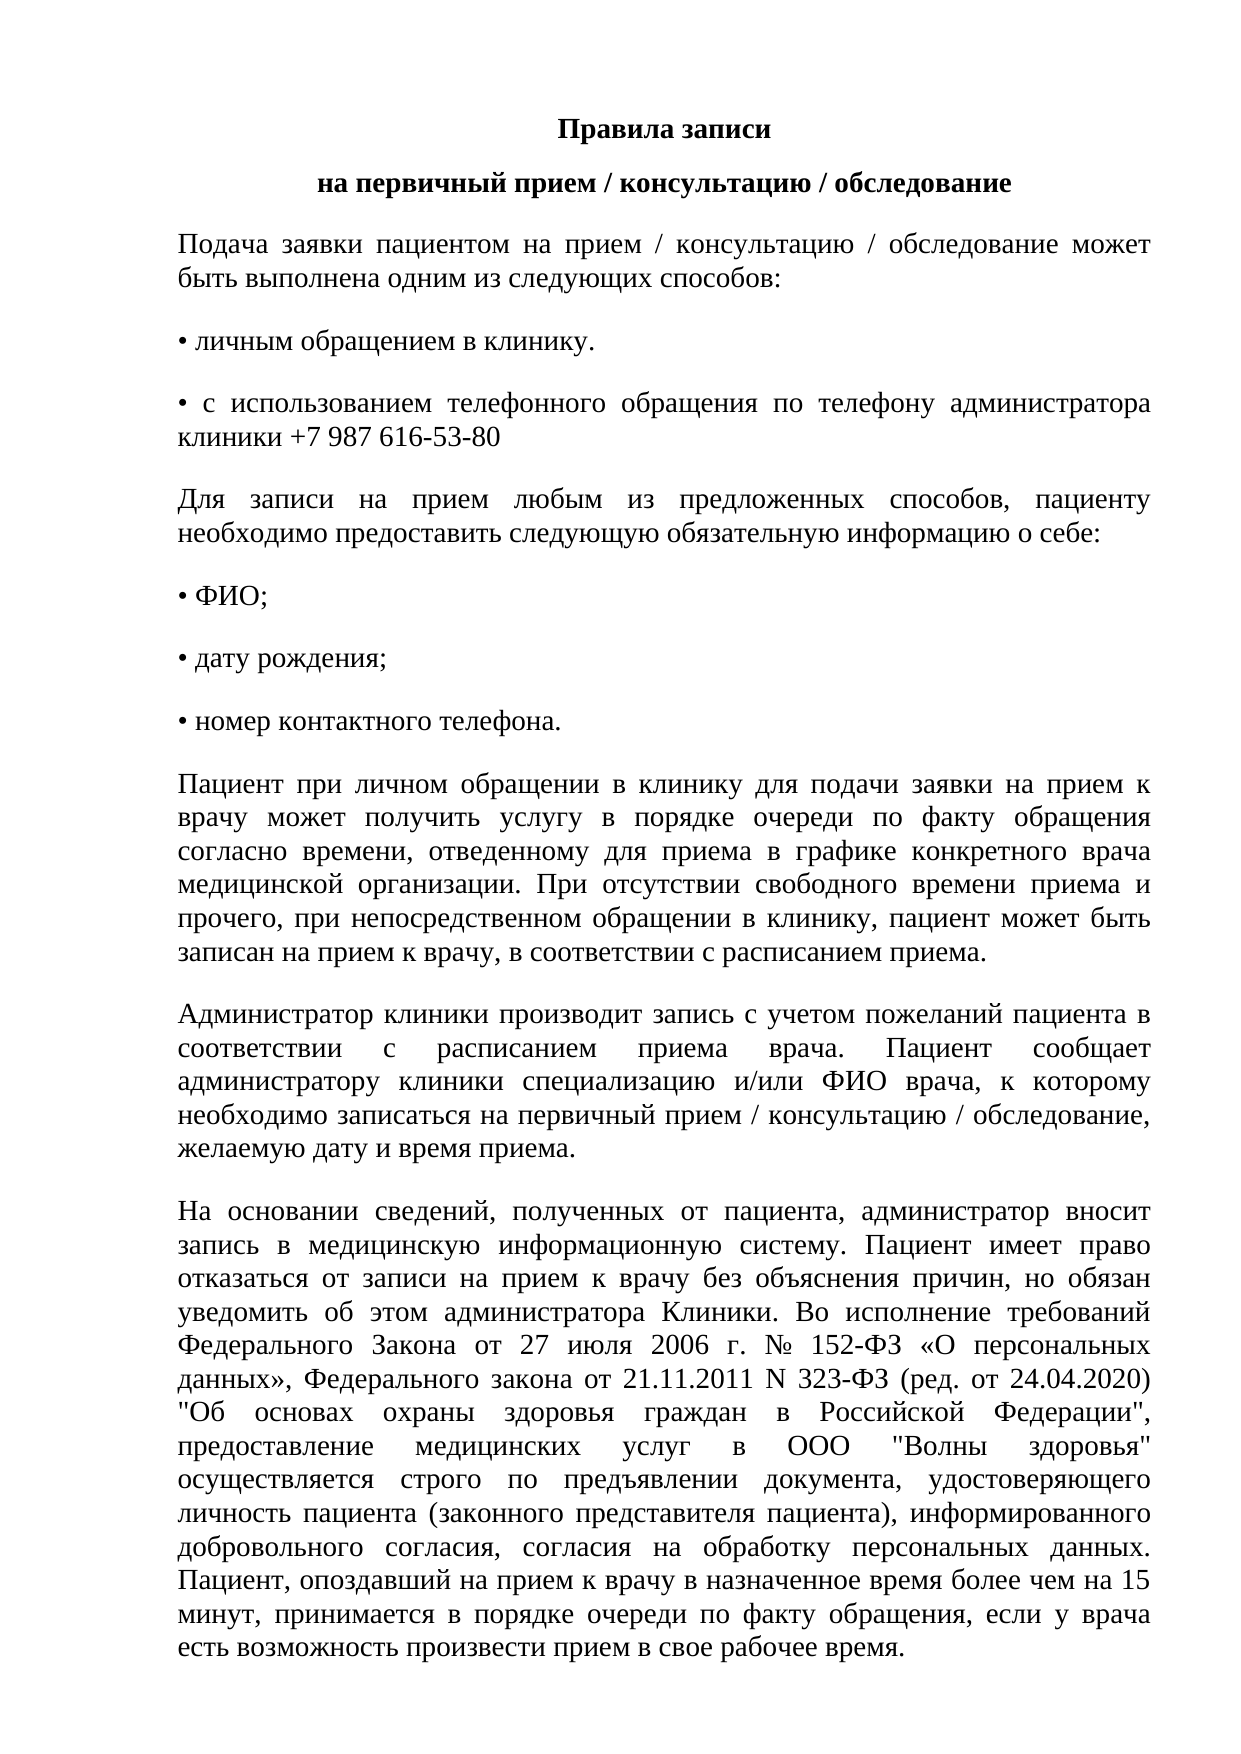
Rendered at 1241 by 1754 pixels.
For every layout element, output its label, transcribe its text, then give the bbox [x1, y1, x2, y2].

text Пациент при личном обращении в клинику для подачи заявки на прием к врачу может получить услугу в порядке очереди по факту обращения согласно времени, отведенному для приема в графике конкретного врача медицинской организации. При отсутствии свободного времени приема и прочего, при непосредственном обращении в клинику, пациент может быть записан на прием к врачу, в соответствии с расписанием приема. [177, 766, 1152, 967]
text • дату рождения; [177, 641, 1152, 674]
text • личным обращением в клинику. [177, 323, 1152, 356]
text Правила записи [177, 118, 1152, 143]
text На основании сведений, полученных от пациента, администратор вносит запись в медицинскую информационную систему. Пациент имеет право отказаться от записи на прием к врачу без объяснения причин, но обязан уведомить об этом администратора Клиники. Во исполнение требований Федерального Закона от 27 июля 2006 г. № 152-ФЗ «О персональных данных», Федерального закона от 21.11.2011 N 323-ФЗ (ред. от 24.04.2020) "Об основах охраны здоровья граждан в Российской Федерации", предоставление медицинских услуг в ООО "Волны здоровья" осуществляется строго по предъявлении документа, удостоверяющего личность пациента (законного представителя пациента), информированного добровольного согласия, согласия на обработку персональных данных. Пациент, опоздавший на прием к врачу в назначенное время более чем на 15 минут, принимается в порядке очереди по факту обращения, если у врача есть возможность произвести прием в свое рабочее время. [177, 1193, 1152, 1663]
text на первичный прием / консультацию / обследование [177, 172, 1152, 197]
text • номер контактного телефона. [177, 703, 1152, 737]
text Подача заявки пациентом на прием / консультацию / обследование может быть выполнена одним из следующих способов: [177, 226, 1152, 293]
text Администратор клиники производит запись с учетом пожеланий пациента в соответствии с расписанием приема врача. Пациент сообщает администратору клиники специализацию и/или ФИО врача, к которому необходимо записаться на первичный прием / консультацию / обследование, желаемую дату и время приема. [177, 996, 1152, 1164]
text • с использованием телефонного обращения по телефону администратора клиники +7 987 616-53-80 [177, 385, 1152, 452]
text • ФИО; [177, 578, 1152, 611]
text Для записи на прием любым из предложенных способов, пациенту необходимо предоставить следующую обязательную информацию о себе: [177, 482, 1152, 549]
